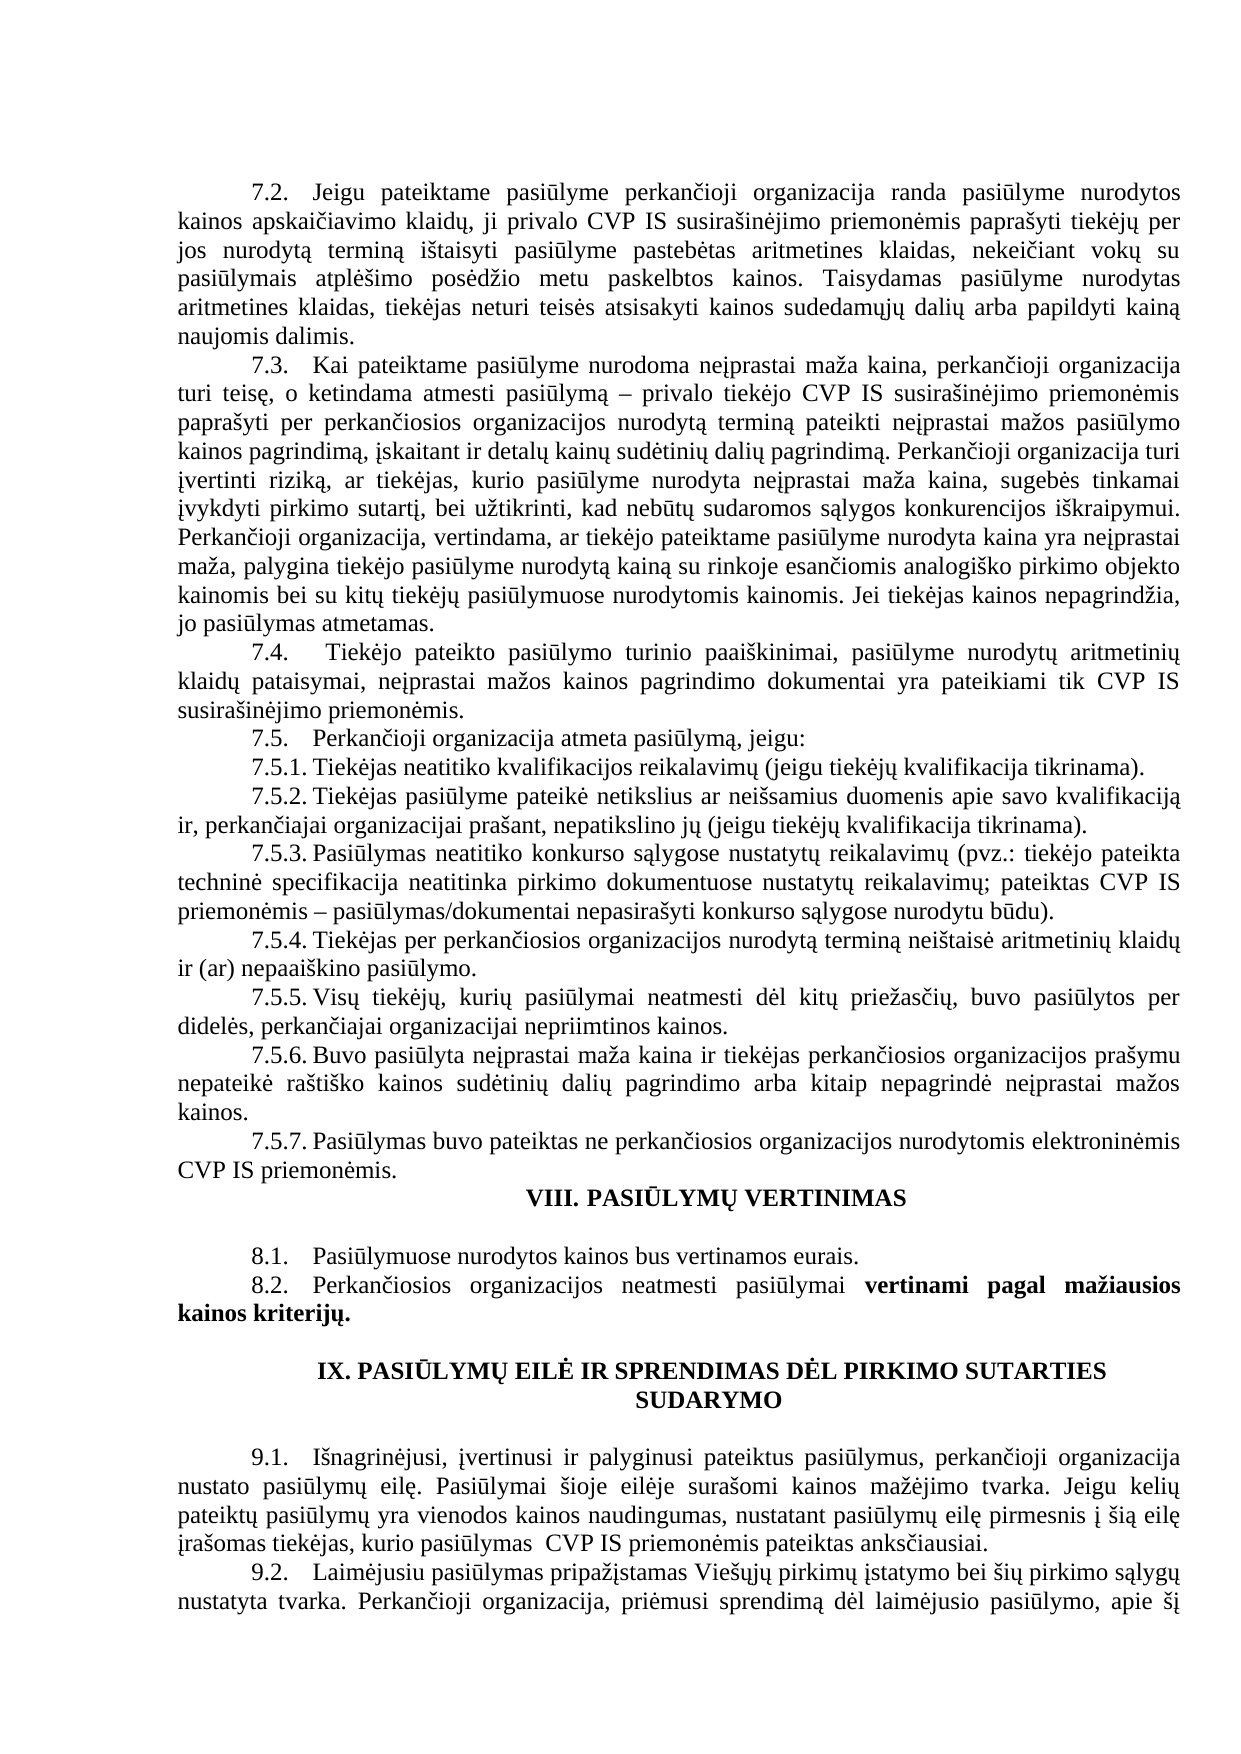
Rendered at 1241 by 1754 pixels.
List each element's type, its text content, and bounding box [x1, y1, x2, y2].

text IX. PASIŪLYMŲ EILĖ IR SPRENDIMAS DĖL PIRKIMO SUTARTIES SUDARYMO [236, 1356, 1181, 1413]
text 8.1. Pasiūlymuose nurodytos kainos bus vertinamos eurais. [177, 1241, 1181, 1270]
text 7.5.3. Pasiūlymas neatitiko konkurso sąlygose nustatytų reikalavimų (pvz.: tiekėjo pateikta techninė specifikacija neatitinka pirkimo dokumentuose nustatytų reikalavimų; pateiktas CVP IS priemonėmis – pasiūlymas/dokumentai nepasirašyti konkurso sąlygose nurodytu būdu). [177, 838, 1181, 925]
text 7.5.6. Buvo pasiūlyta neįprastai maža kaina ir tiekėjas perkančiosios organizacijos prašymu nepateikė raštiško kainos sudėtinių dalių pagrindimo arba kitaip nepagrindė neįprastai mažos kainos. [177, 1040, 1181, 1126]
text 7.5. Perkančioji organizacija atmeta pasiūlymą, jeigu: [177, 723, 1181, 752]
text 7.5.7. Pasiūlymas buvo pateiktas ne perkančiosios organizacijos nurodytomis elektroninėmis CVP IS priemonėmis. [177, 1126, 1181, 1183]
text 7.5.5. Visų tiekėjų, kurių pasiūlymai neatmesti dėl kitų priežasčių, buvo pasiūlytos per didelės, perkančiajai organizacijai nepriimtinos kainos. [177, 982, 1181, 1040]
text 9.1. Išnagrinėjusi, įvertinusi ir palyginusi pateiktus pasiūlymus, perkančioji organizacija nustato pasiūlymų eilę. Pasiūlymai šioje eilėje surašomi kainos mažėjimo tvarka. Jeigu kelių pateiktų pasiūlymų yra vienodos kainos naudingumas, nustatant pasiūlymų eilę pirmesnis į šią eilę įrašomas tiekėjas, kurio pasiūlymas CVP IS priemonėmis pateiktas anksčiausiai. [177, 1442, 1181, 1557]
text 7.5.2. Tiekėjas pasiūlyme pateikė netikslius ar neišsamius duomenis apie savo kvalifikaciją ir, perkančiajai organizacijai prašant, nepatikslino jų (jeigu tiekėjų kvalifikacija tikrinama). [177, 781, 1181, 838]
text VIII. PASIŪLYMŲ VERTINIMAS [177, 1183, 1181, 1212]
text 7.5.4. Tiekėjas per perkančiosios organizacijos nurodytą terminą neištaisė aritmetinių klaidų ir (ar) nepaaiškino pasiūlymo. [177, 925, 1181, 982]
text 7.2. Jeigu pateiktame pasiūlyme perkančioji organizacija randa pasiūlyme nurodytos kainos apskaičiavimo klaidų, ji privalo CVP IS susirašinėjimo priemonėmis paprašyti tiekėjų per jos nurodytą terminą ištaisyti pasiūlyme pastebėtas aritmetines klaidas, nekeičiant vokų su pasiūlymais atplėšimo posėdžio metu paskelbtos kainos. Taisydamas pasiūlyme nurodytas aritmetines klaidas, tiekėjas neturi teisės atsisakyti kainos sudedamųjų dalių arba papildyti kainą naujomis dalimis. [177, 177, 1181, 350]
text 8.2. Perkančiosios organizacijos neatmesti pasiūlymai vertinami pagal mažiausios kainos kriterijų. [177, 1270, 1181, 1327]
text 7.5.1. Tiekėjas neatitiko kvalifikacijos reikalavimų (jeigu tiekėjų kvalifikacija tikrinama). [177, 752, 1181, 781]
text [177, 1557, 1181, 1615]
text 7.3. Kai pateiktame pasiūlyme nurodoma neįprastai maža kaina, perkančioji organizacija turi teisę, o ketindama atmesti pasiūlymą – privalo tiekėjo CVP IS susirašinėjimo priemonėmis paprašyti per perkančiosios organizacijos nurodytą terminą pateikti neįprastai mažos pasiūlymo kainos pagrindimą, įskaitant ir detalų kainų sudėtinių dalių pagrindimą. Perkančioji organizacija turi įvertinti riziką, ar tiekėjas, kurio pasiūlyme nurodyta neįprastai maža kaina, sugebės tinkamai įvykdyti pirkimo sutartį, bei užtikrinti, kad nebūtų sudaromos sąlygos konkurencijos iškraipymui. Perkančioji organizacija, vertindama, ar tiekėjo pateiktame pasiūlyme nurodyta kaina yra neįprastai maža, palygina tiekėjo pasiūlyme nurodytą kainą su rinkoje esančiomis analogiško pirkimo objekto kainomis bei su kitų tiekėjų pasiūlymuose nurodytomis kainomis. Jei tiekėjas kainos nepagrindžia, jo pasiūlymas atmetamas. [177, 350, 1181, 637]
text 7.4. Tiekėjo pateikto pasiūlymo turinio paaiškinimai, pasiūlyme nurodytų aritmetinių klaidų pataisymai, neįprastai mažos kainos pagrindimo dokumentai yra pateikiami tik CVP IS susirašinėjimo priemonėmis. [177, 637, 1181, 723]
